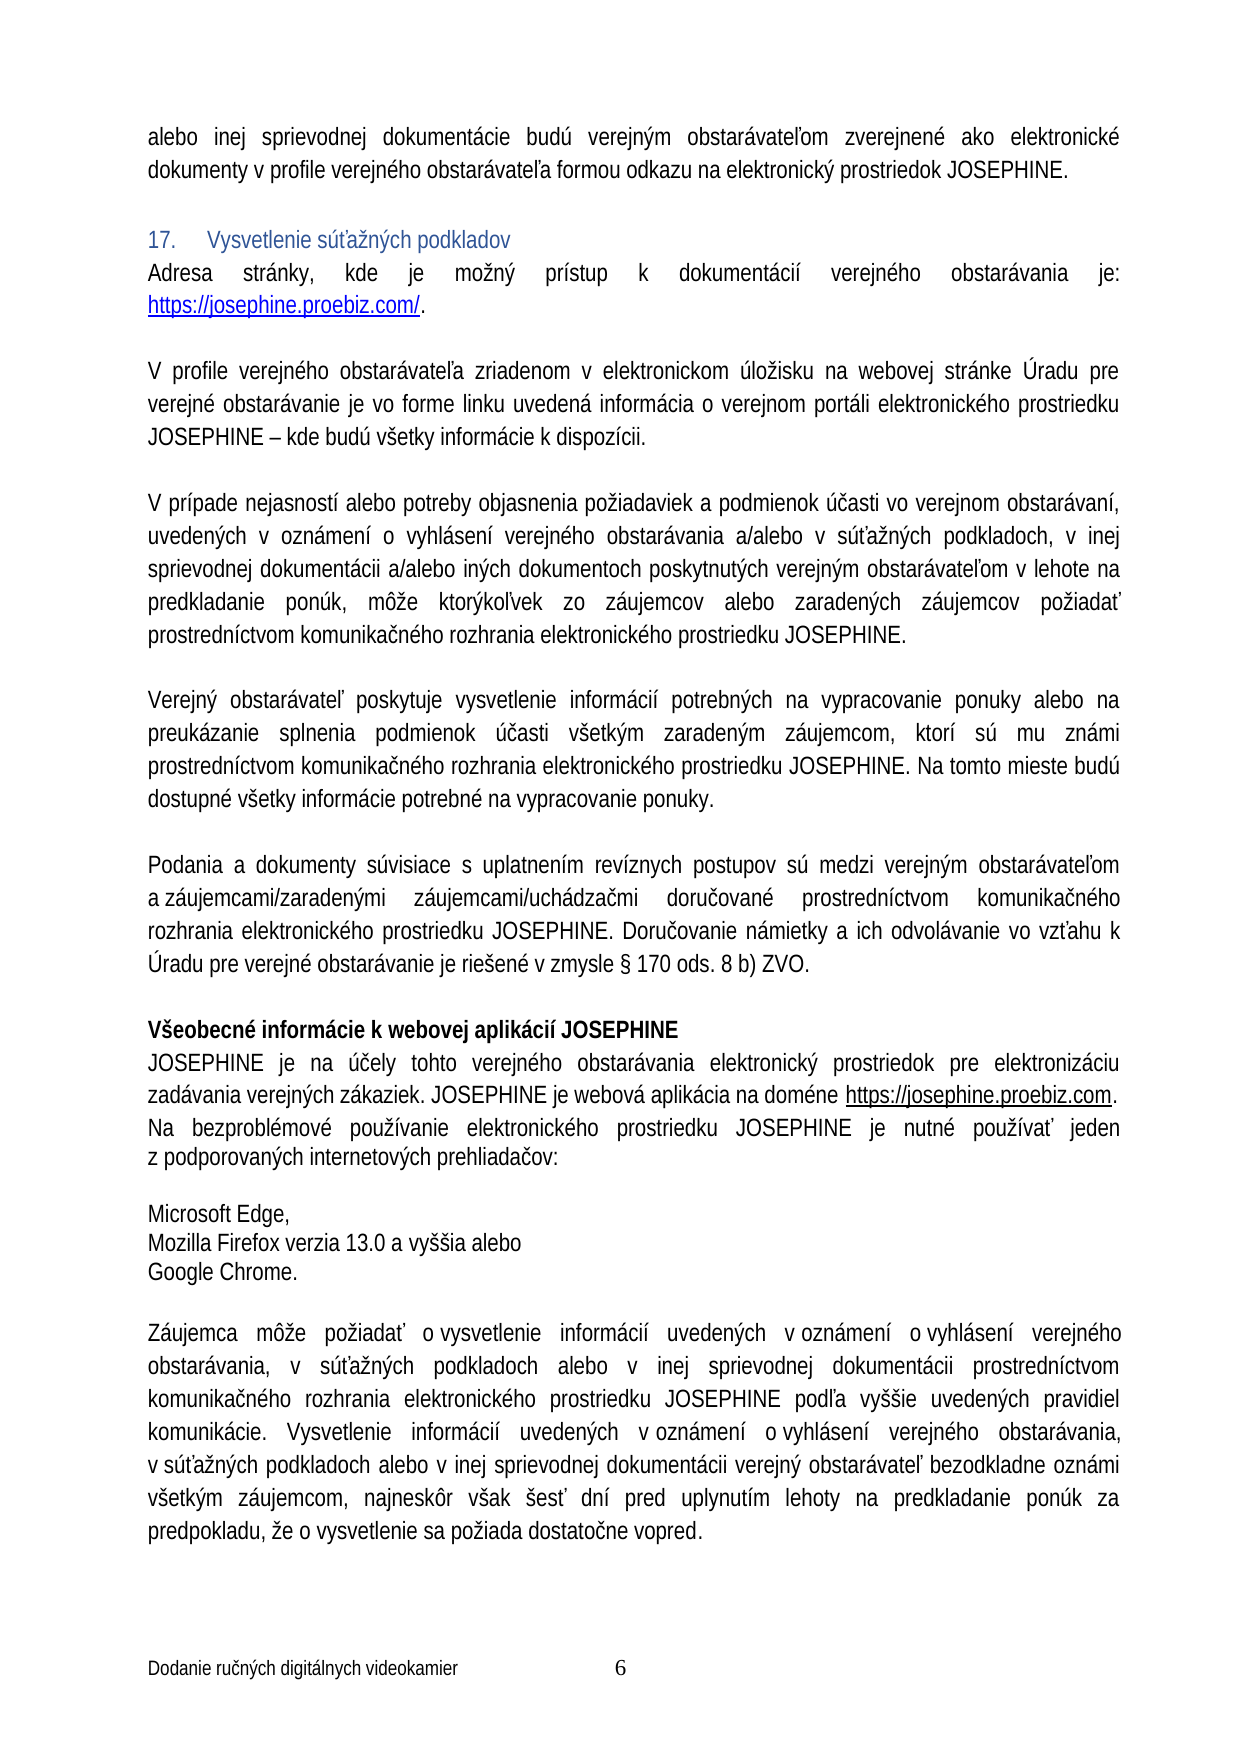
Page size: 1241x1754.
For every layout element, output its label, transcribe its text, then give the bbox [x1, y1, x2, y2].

text Microsoft Edge, [148, 1199, 1122, 1228]
text Google Chrome. [148, 1257, 1122, 1285]
text Adresa stránky, kde je možný prístup k dokumentácií verejného obstarávania je: https://josephine.proebiz.com/. [148, 258, 1122, 319]
text V prípade nejasností alebo potreby objasnenia požiadaviek a podmienok účasti vo verejnom obstarávaní, uvedených v oznámení o vyhlásení verejného obstarávania a/alebo v súťažných podkladoch, v inej sprievodnej dokumentácii a/alebo iných dokumentoch poskytnutých verejným obstarávateľom v lehote na predkladanie ponúk, môže ktorýkoľvek zo záujemcov alebo zaradených záujemcov požiadať prostredníctvom komunikačného rozhrania elektronického prostriedku JOSEPHINE. [148, 488, 1122, 648]
text Podania a dokumenty súvisiace s uplatnením revíznych postupov sú medzi verejným obstarávateľom a záujemcami/zaradenými záujemcami/uchádzačmi doručované prostredníctvom komunikačného rozhrania elektronického prostriedku JOSEPHINE. Doručovanie námietky a ich odvolávanie vo vzťahu k Úradu pre verejné obstarávanie je riešené v zmysle § 170 ods. 8 b) ZVO. [148, 850, 1122, 977]
text V profile verejného obstarávateľa zriadenom v elektronickom úložisku na webovej stránke Úradu pre verejné obstarávanie je vo forme linku uvedená informácia o verejnom portáli elektronického prostriedku JOSEPHINE – kde budú všetky informácie k dispozícii. [148, 356, 1122, 451]
text Záujemca môže požiadať o vysvetlenie informácií uvedených v oznámení o vyhlásení verejného obstarávania, v súťažných podkladoch alebo v inej sprievodnej dokumentácii prostredníctvom komunikačného rozhrania elektronického prostriedku JOSEPHINE podľa vyššie uvedených pravidiel komunikácie. Vysvetlenie informácií uvedených v oznámení o vyhlásení verejného obstarávania, v súťažných podkladoch alebo v inej sprievodnej dokumentácii verejný obstarávateľ bezodkladne oznámi všetkým záujemcom, najneskôr však šesť dní pred uplynutím lehoty na predkladanie ponúk za predpokladu, že o vysvetlenie sa požiada dostatočne vopred. [148, 1318, 1122, 1544]
text JOSEPHINE je na účely tohto verejného obstarávania elektronický prostriedok pre elektronizáciu zadávania verejných zákaziek. JOSEPHINE je webová aplikácia na doméne https://josephine.proebiz.com. [148, 1048, 1122, 1109]
subtitle Vysvetlenie súťažných podkladov [148, 225, 1122, 253]
text Na bezproblémové používanie elektronického prostriedku JOSEPHINE je nutné používať jeden z podporovaných internetových prehliadačov: [148, 1113, 1122, 1171]
text Všeobecné informácie k webovej aplikácií JOSEPHINE [148, 1015, 1122, 1043]
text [148, 122, 1122, 183]
text Mozilla Firefox verzia 13.0 a vyššia alebo [148, 1228, 1122, 1257]
text Verejný obstarávateľ poskytuje vysvetlenie informácií potrebných na vypracovanie ponuky alebo na preukázanie splnenia podmienok účasti všetkým zaradeným záujemcom, ktorí sú mu známi prostredníctvom komunikačného rozhrania elektronického prostriedku JOSEPHINE. Na tomto mieste budú dostupné všetky informácie potrebné na vypracovanie ponuky. [148, 686, 1122, 813]
